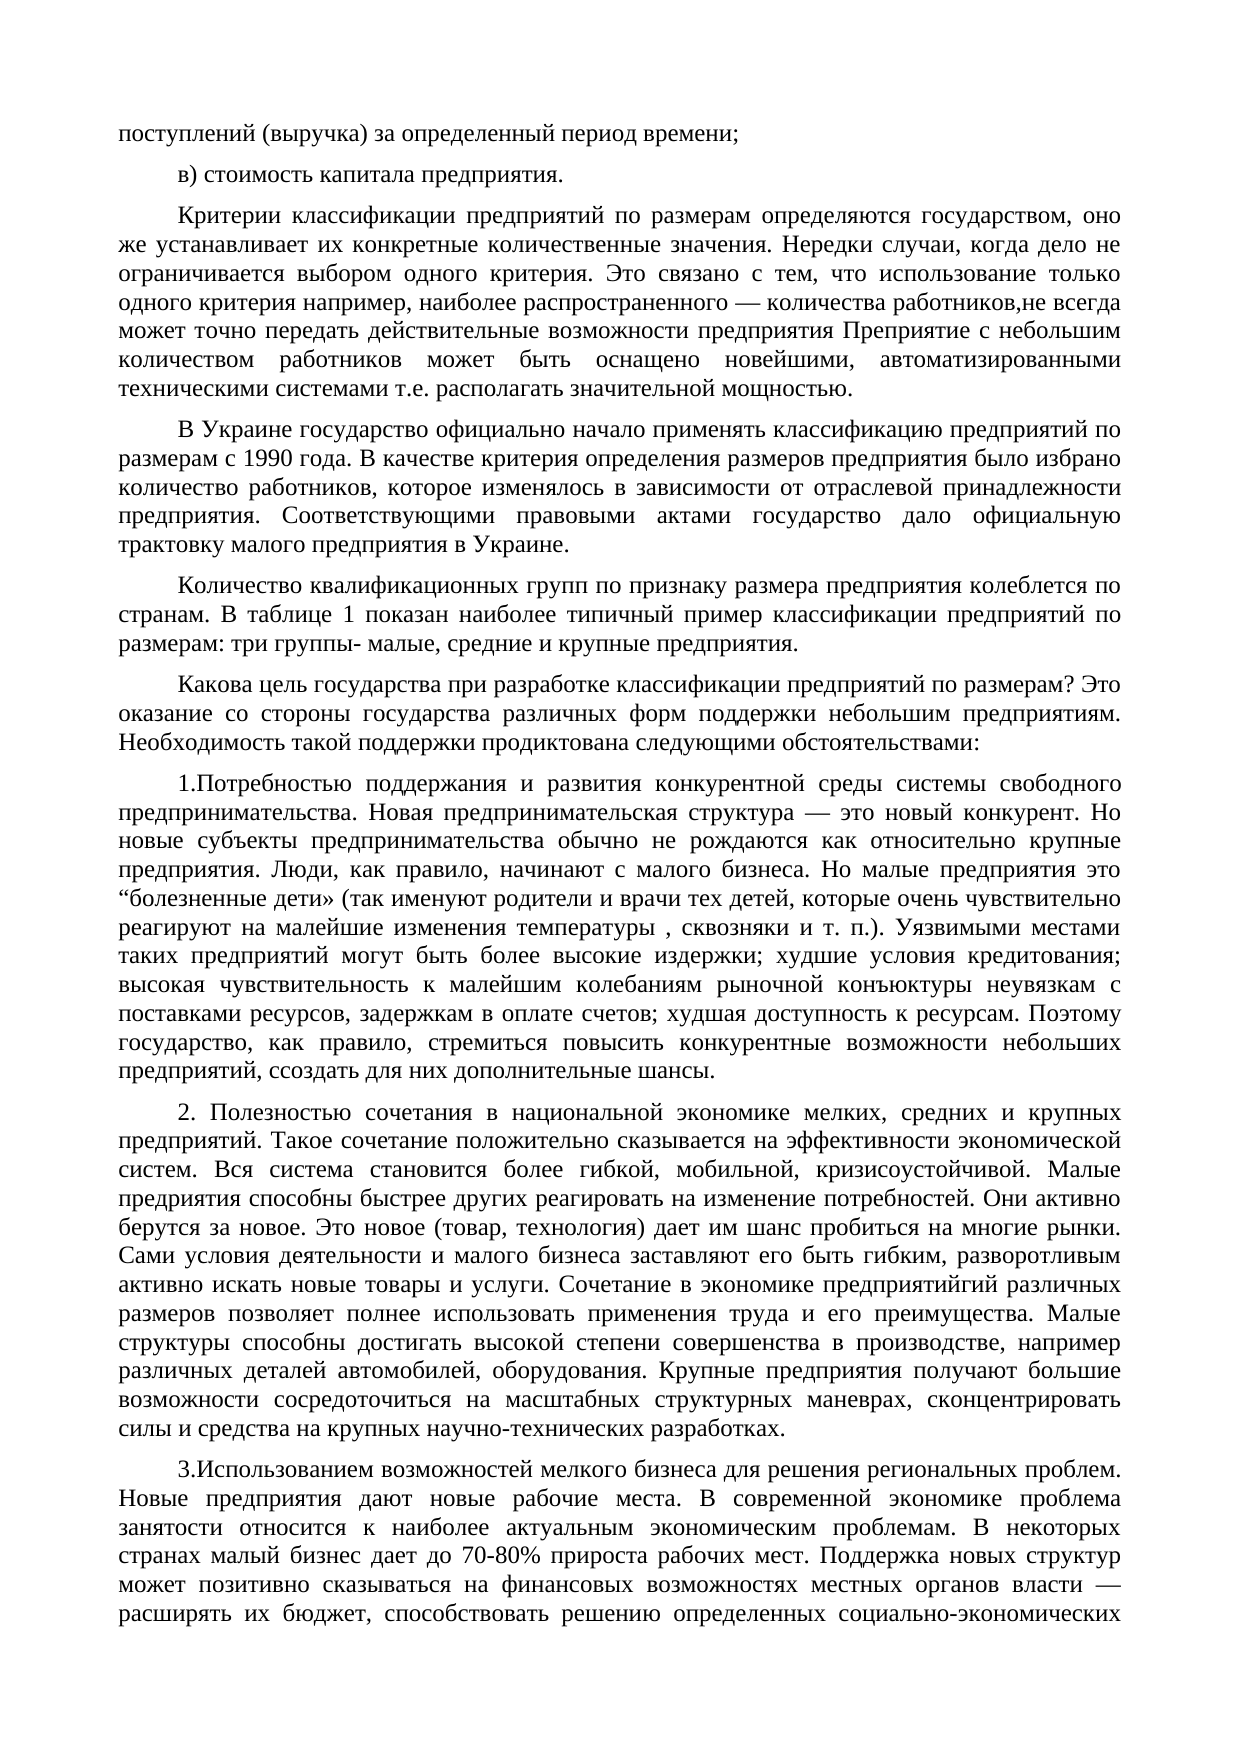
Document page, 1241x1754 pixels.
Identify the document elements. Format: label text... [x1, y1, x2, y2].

text Критерии классификации предприятий по размерам определяются государством, оно же устанавливает их конкретные количественные значения. Нередки случаи, когда дело не ограничивается выбором одного критерия. Это связано с тем, что использование только одного критерия например, наиболее распространенного — количества работников,не всегда может точно передать действительные возможности предприятия Преприятие с небольшим количеством работников может быть оснащено новейшими, автоматизированными техническими системами т.е. располагать значительной мощностью. [118, 201, 1122, 402]
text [118, 1454, 1122, 1627]
text Количество квалификационных групп по признаку размера предприятия колеблется по странам. В таблице 1 показан наиболее типичный пример классификации предприятий по размерам: три группы- малые, средние и крупные предприятия. [118, 571, 1122, 657]
text в) стоимость капитала предприятия. [118, 159, 1122, 188]
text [118, 118, 1122, 147]
text 2. Полезностью сочетания в национальной экономике мелких, средних и крупных предприятий. Такое сочетание положительно сказывается на эффективности экономической систем. Вся система становится более гибкой, мобильной, кризисоустойчивой. Малые предриятия способны быстрее других реагировать на изменение потребностей. Они активно берутся за новое. Это новое (товар, технология) дает им шанс пробиться на многие рынки. Сами условия деятельности и малого бизнеса заставляют его быть гибким, разворотливым активно искать новые товары и услуги. Сочетание в экономике предприятийгий различных размеров позволяет полнее использовать применения труда и его преимущества. Малые структуры способны достигать высокой степени совершенства в производстве, например различных деталей автомобилей, оборудования. Крупные предприятия получают большие возможности сосредоточиться на масштабных структурных маневрах, сконцентрировать силы и средства на крупных научно-технических разработках. [118, 1097, 1122, 1442]
text Какова цель государства при разработке классификации предприятий по размерам? Это оказание со стороны государства различных форм поддержки небольшим предприятиям. Необходимость такой поддержки продиктована следующими обстоятельствами: [118, 669, 1122, 756]
text В Украине государство официально начало применять классификацию предприятий по размерам с 1990 года. В качестве критерия определения размеров предприятия было избрано количество работников, которое изменялось в зависимости от отраслевой принадлежности предприятия. Соответствующими правовыми актами государство дало официальную трактовку малого предприятия в Украине. [118, 414, 1122, 558]
text 1.Потребностью поддержания и развития конкурентной среды системы свободного предпринимательства. Новая предпринимательская структура — это новый конкурент. Но новые субъекты предпринимательства обычно не рождаются как относительно крупные предприятия. Люди, как правило, начинают с малого бизнеса. Но малые предприятия это “болезненные дети» (так именуют родители и врачи тех детей, которые очень чувствительно реагируют на малейшие изменения температуры , сквозняки и т. п.). Уязвимыми местами таких предприятий могут быть более высокие издержки; худшие условия кредитования; высокая чувствительность к малейшим колебаниям рыночной конъюктуры неувязкам с поставками ресурсов, задержкам в оплате счетов; худшая доступность к ресурсам. Поэтому государство, как правило, стремиться повысить конкурентные возможности небольших предприятий, ссоздать для них дополнительные шансы. [118, 768, 1122, 1084]
